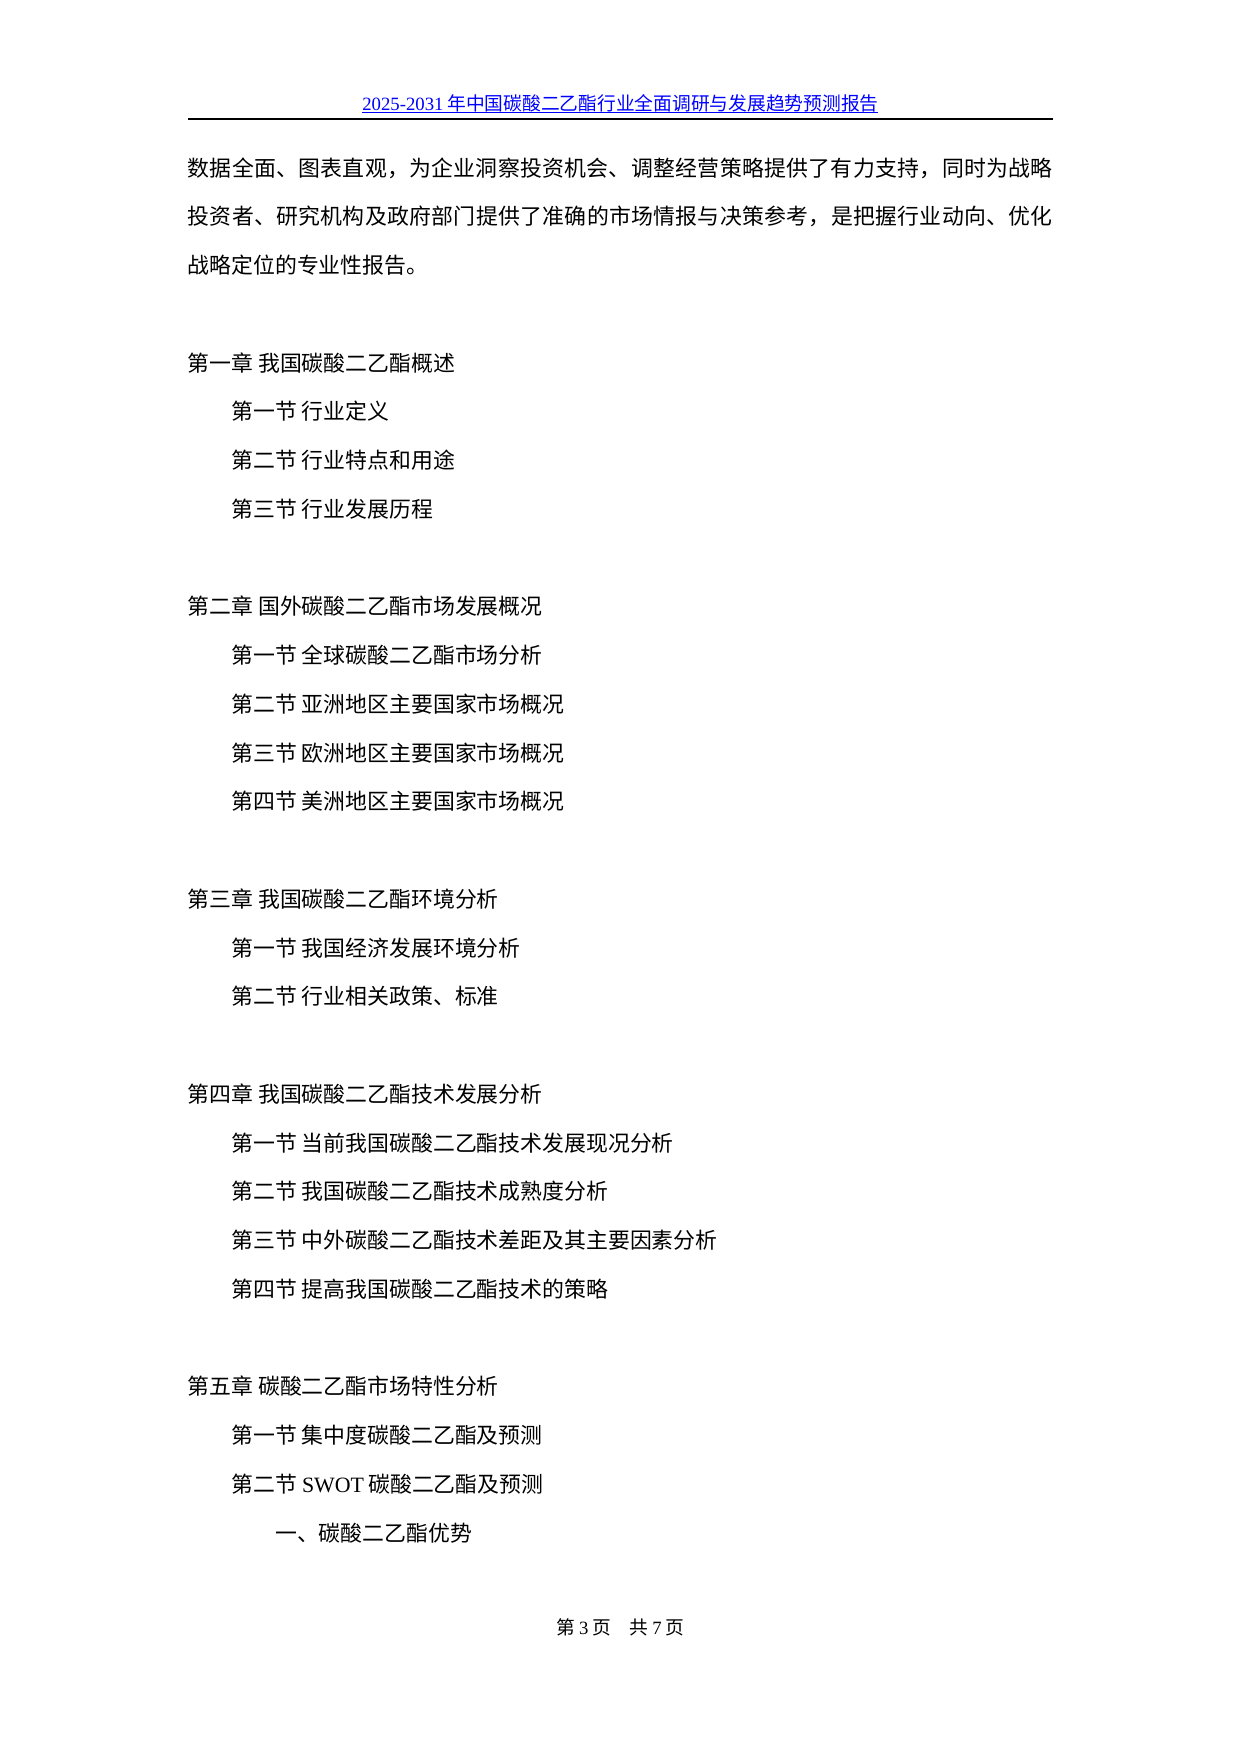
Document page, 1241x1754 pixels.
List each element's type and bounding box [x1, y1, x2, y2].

text [187, 150, 1053, 1548]
